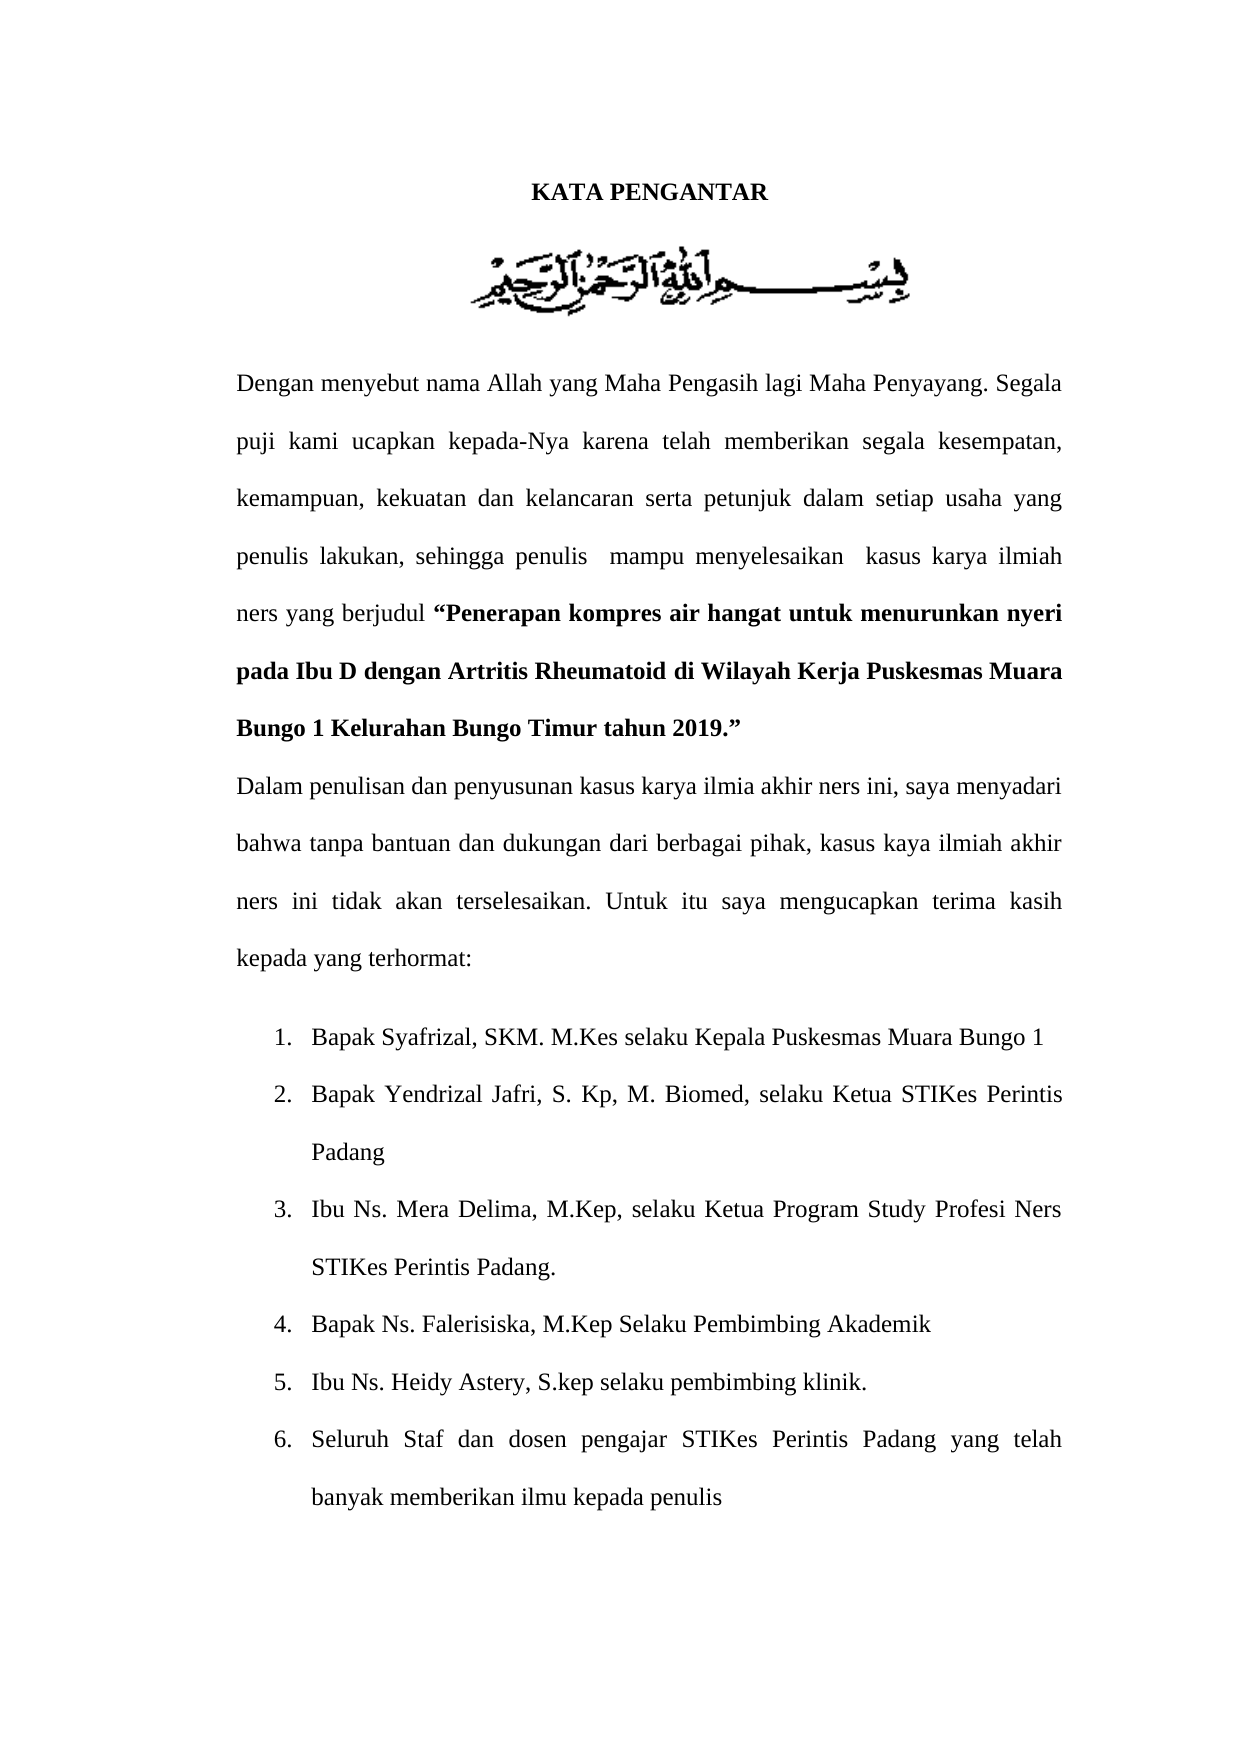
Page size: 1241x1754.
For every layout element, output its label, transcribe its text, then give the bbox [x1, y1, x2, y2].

list Bapak Yendrizal Jafri, S. Kp, M. Biomed, selaku Ketua STIKes Perintis Padang [274, 1079, 1063, 1165]
text Dengan menyebut nama Allah yang Maha Pengasih lagi Maha Penyayang. Segala puji kami ucapkan kepada-Nya karena telah memberikan segala kesempatan, kemampuan, kekuatan dan kelancaran serta petunjuk dalam setiap usaha yang penulis lakukan, sehingga penulis mampu menyelesaikan kasus karya ilmiah ners yang berjudul “Penerapan kompres air hangat untuk menurunkan nyeri pada Ibu D dengan Artritis Rheumatoid di Wilayah Kerja Puskesmas Muara Bungo 1 Kelurahan Bungo Timur tahun 2019.” [236, 368, 1063, 742]
picture [468, 243, 938, 326]
list Bapak Syafrizal, SKM. M.Kes selaku Kepala Puskesmas Muara Bungo 1 [274, 1022, 1063, 1050]
list Ibu Ns. Mera Delima, M.Kep, selaku Ketua Program Study Profesi Ners STIKes Perintis Padang. [274, 1194, 1063, 1280]
text Dalam penulisan dan penyusunan kasus karya ilmia akhir ners ini, saya menyadari bahwa tanpa bantuan dan dukungan dari berbagai pihak, kasus kaya ilmiah akhir ners ini tidak akan terselesaikan. Untuk itu saya mengucapkan terima kasih kepada yang terhormat: [236, 771, 1063, 972]
list Bapak Ns. Falerisiska, M.Kep Selaku Pembimbing Akademik [274, 1309, 1063, 1338]
list Seluruh Staf dan dosen pengajar STIKes Perintis Padang yang telah banyak memberikan ilmu kepada penulis [274, 1424, 1063, 1510]
list Ibu Ns. Heidy Astery, S.kep selaku pembimbing klinik. [274, 1367, 1063, 1395]
text KATA PENGANTAR [236, 177, 1063, 206]
